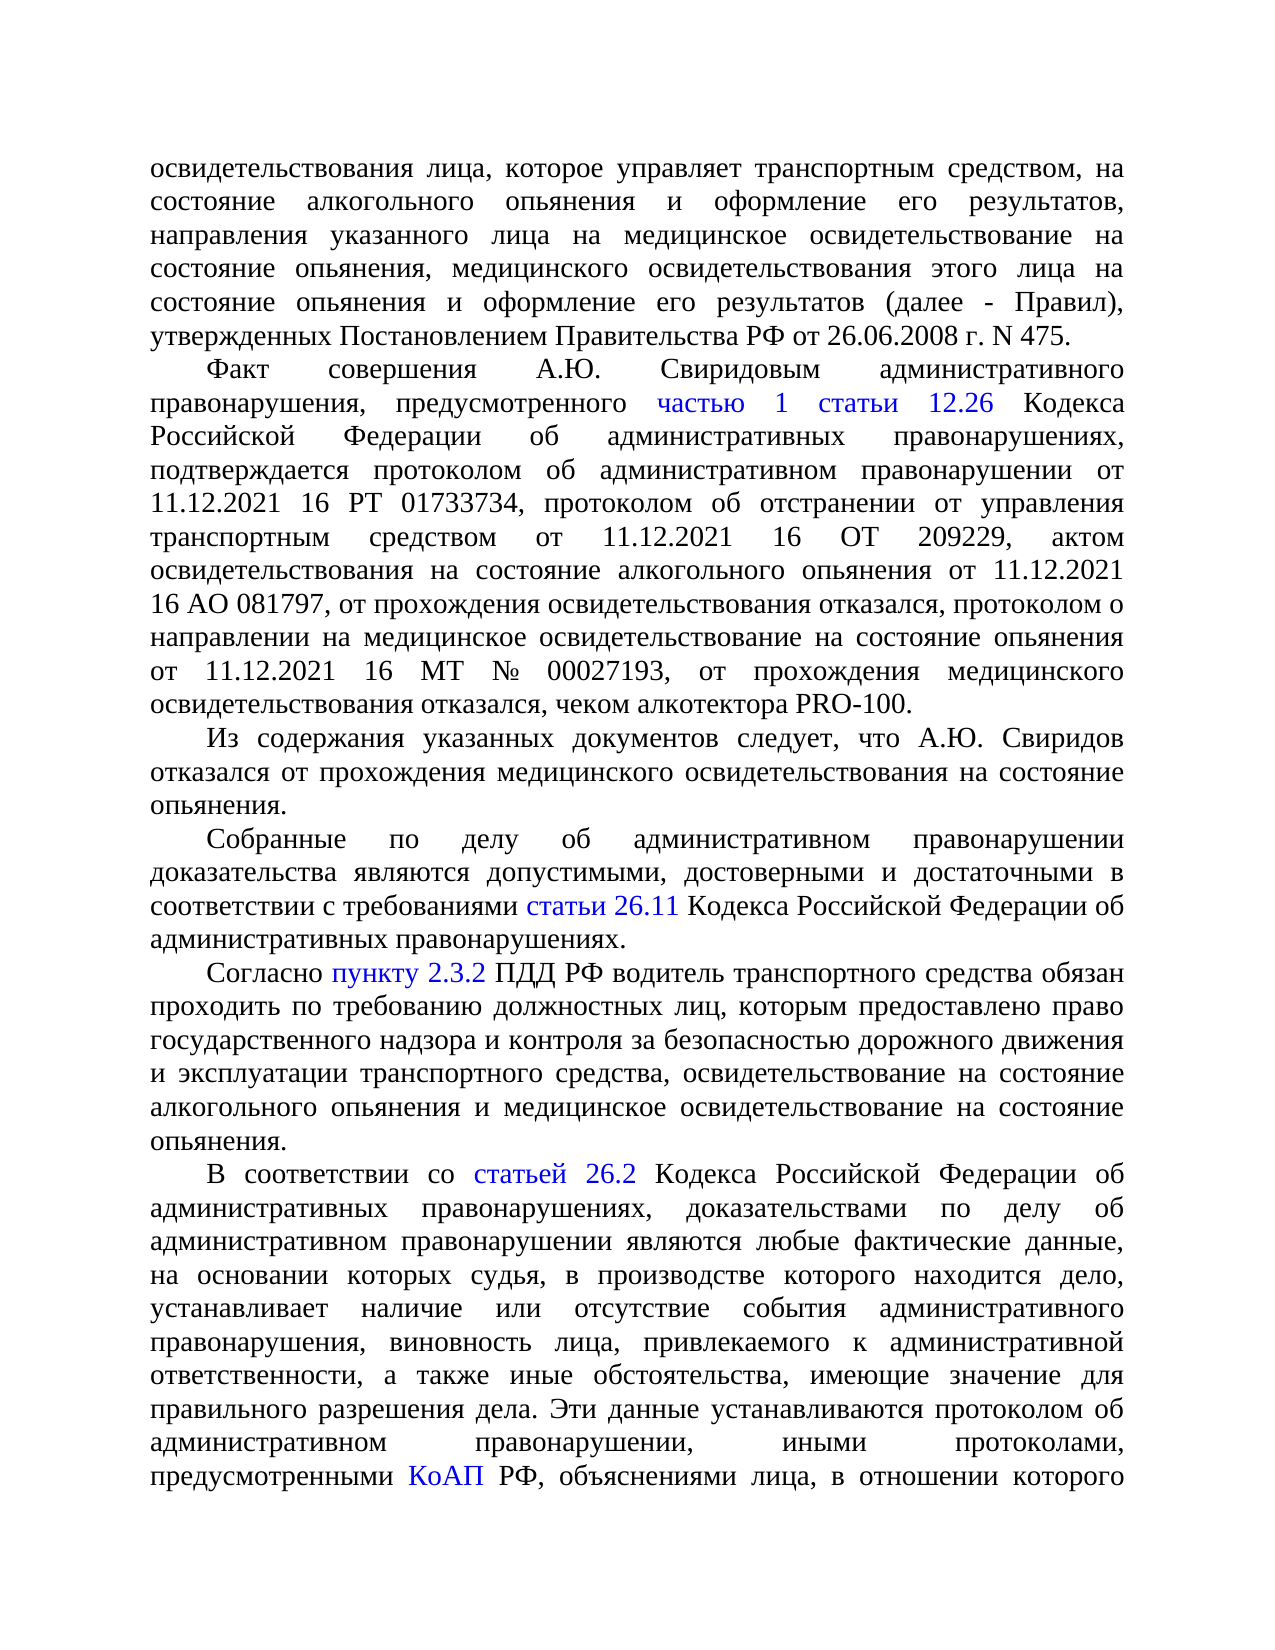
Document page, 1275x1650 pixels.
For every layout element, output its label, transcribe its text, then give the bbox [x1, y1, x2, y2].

text Согласно пункту 2.3.2 ПДД РФ водитель транспортного средства обязан проходить по требованию должностных лиц, которым предоставлено право государственного надзора и контроля за безопасностью дорожного движения и эксплуатации транспортного средства, освидетельствование на состояние алкогольного опьянения и медицинское освидетельствование на состояние опьянения. [150, 955, 1125, 1156]
text Собранные по делу об административном правонарушении доказательства являются допустимыми, достоверными и достаточными в соответствии с требованиями статьи 26.11 Кодекса Российской Федерации об административных правонарушениях. [150, 821, 1125, 955]
text Факт совершения А.Ю. Свиридовым административного правонарушения, предусмотренного частью 1 статьи 12.26 Кодекса Российской Федерации об административных правонарушениях, подтверждается протоколом об административном правонарушении от 11.12.2021 16 РТ 01733734, протоколом об отстранении от управления транспортным средством от 11.12.2021 16 ОТ 209229, актом освидетельствования на состояние алкогольного опьянения от 11.12.2021 16 АО 081797, от прохождения освидетельствования отказался, протоколом о направлении на медицинское освидетельствование на состояние опьянения от 11.12.2021 16 МТ № 00027193, от прохождения медицинского освидетельствования отказался, чеком алкотектора PRO-100. [150, 351, 1125, 720]
text Из содержания указанных документов следует, что А.Ю. Свиридов отказался от прохождения медицинского освидетельствования на состояние опьянения. [150, 720, 1125, 821]
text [150, 150, 1125, 351]
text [150, 1156, 1125, 1492]
